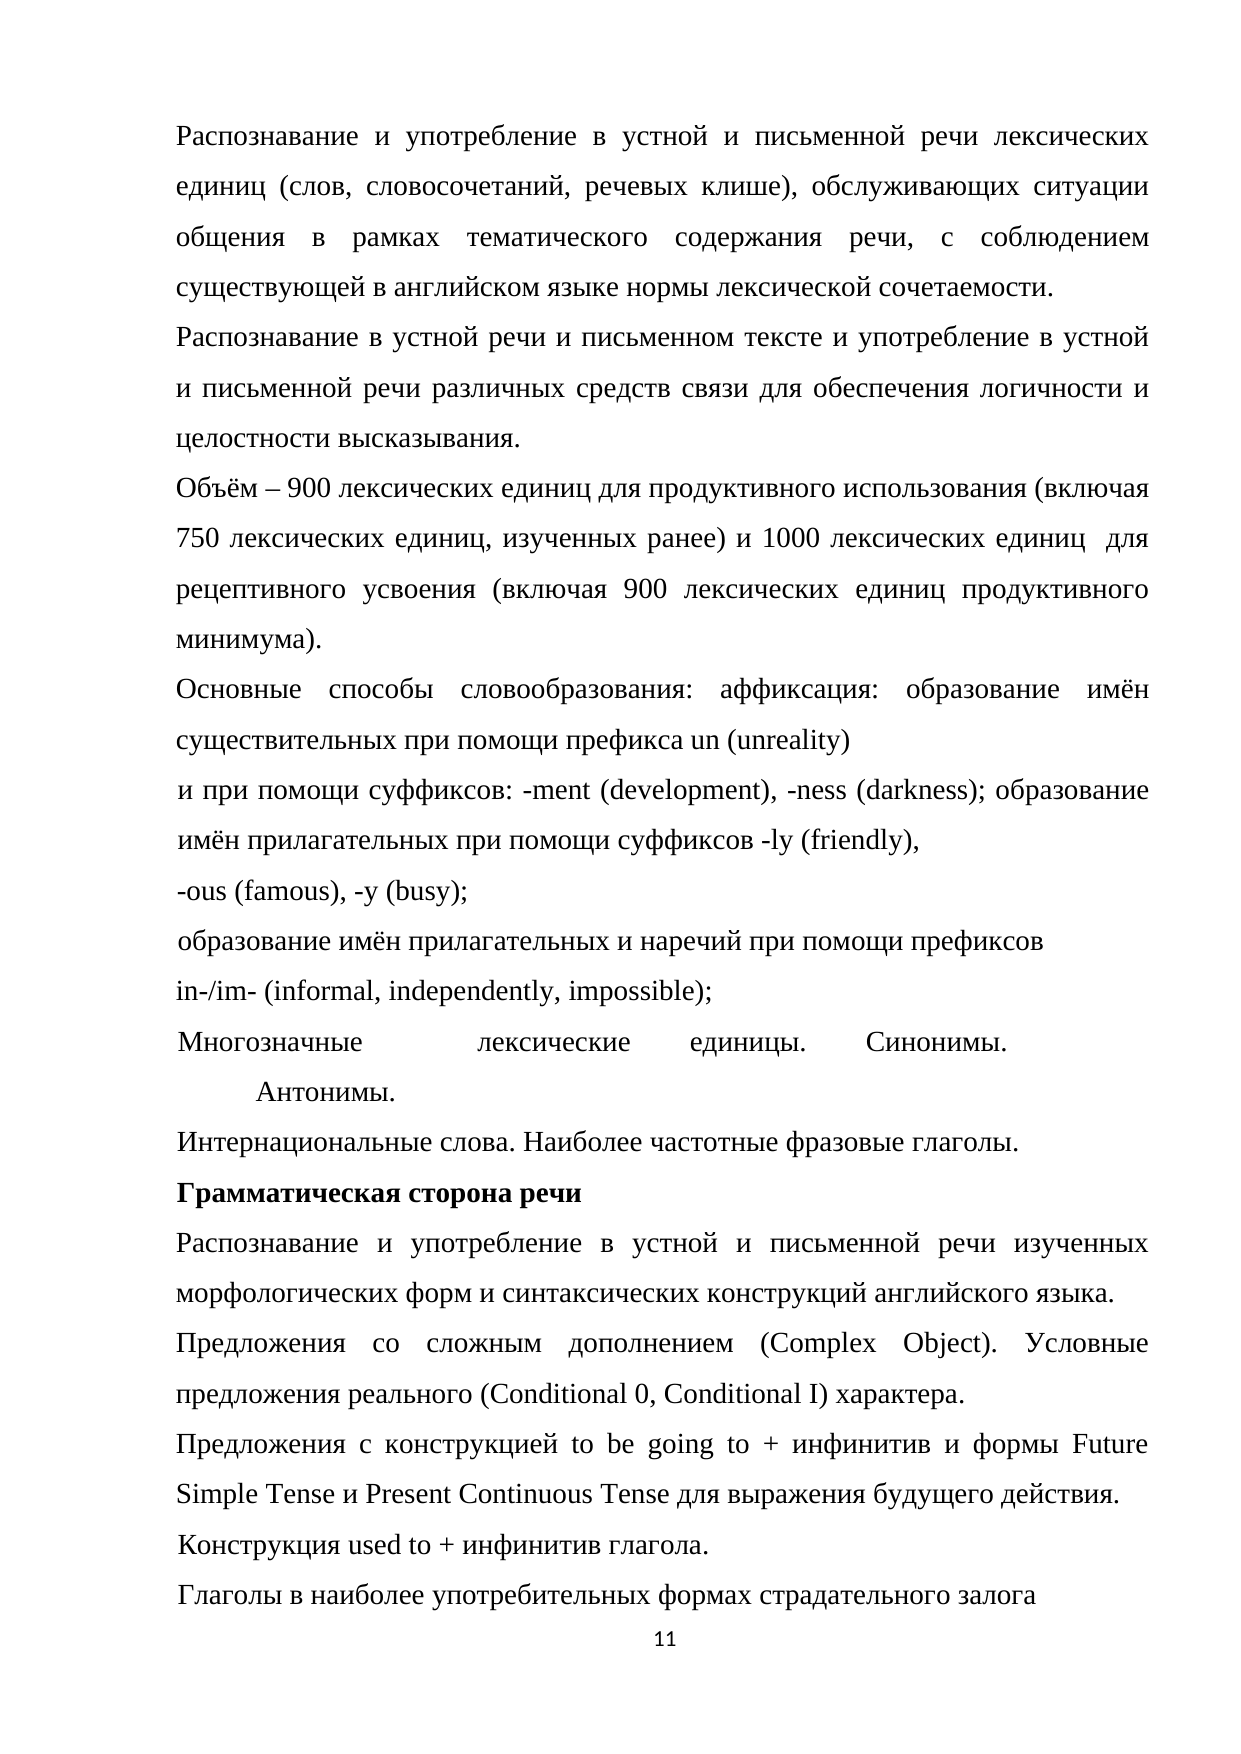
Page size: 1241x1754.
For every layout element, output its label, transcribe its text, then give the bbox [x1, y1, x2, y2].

text Объём – 900 лексических единиц для продуктивного использования (включая 750 лексических единиц, изученных ранее) и 1000 лексических единиц для рецептивного усвоения (включая 900 лексических единиц продуктивного минимума). [176, 470, 1150, 655]
text Предложения со сложным дополнением (Complex Object). Условные предложения реального (Conditional 0, Conditional I) характера. [176, 1326, 1150, 1409]
text Многозначные лексические единицы. Синонимы. Антонимы. [177, 1024, 1152, 1108]
text образование имён прилагательных и наречий при помощи префиксов [177, 923, 1150, 957]
text Конструкция used to + инфинитив глагола. [177, 1527, 1150, 1560]
text и при помощи суффиксов: -ment (development), -ness (darkness); образование имён прилагательных при помощи суффиксов -ly (friendly), [177, 772, 1150, 856]
text Интернациональные слова. Наиболее частотные фразовые глаголы. [177, 1124, 1150, 1158]
text -ous (famous), -y (busy); [177, 873, 1150, 906]
text Распознавание в устной речи и письменном тексте и употребление в устной и письменной речи различных средств связи для обеспечения логичности и целостности высказывания. [176, 319, 1150, 453]
text Распознавание и употребление в устной и письменной речи изученных морфологических форм и синтаксических конструкций английского языка. [176, 1225, 1150, 1309]
text Распознавание и употребление в устной и письменной речи лексических единиц (слов, словосочетаний, речевых клише), обслуживающих ситуации общения в рамках тематического содержания речи, с соблюдением существующей в английском языке нормы лексической сочетаемости. [176, 118, 1150, 303]
text Основные способы словообразования: аффиксация: образование имён существительных при помощи префикса un (unreality) [176, 672, 1150, 755]
text in-/im- (informal, independently, impossible); [176, 973, 858, 1007]
text Глаголы в наиболее употребительных формах страдательного залога [177, 1577, 1150, 1611]
text Предложения с конструкцией to be going to + инфинитив и формы Future Simple Tense и Present Continuous Tense для выражения будущего действия. [176, 1426, 1150, 1510]
subtitle Грамматическая сторона речи [177, 1175, 1152, 1208]
